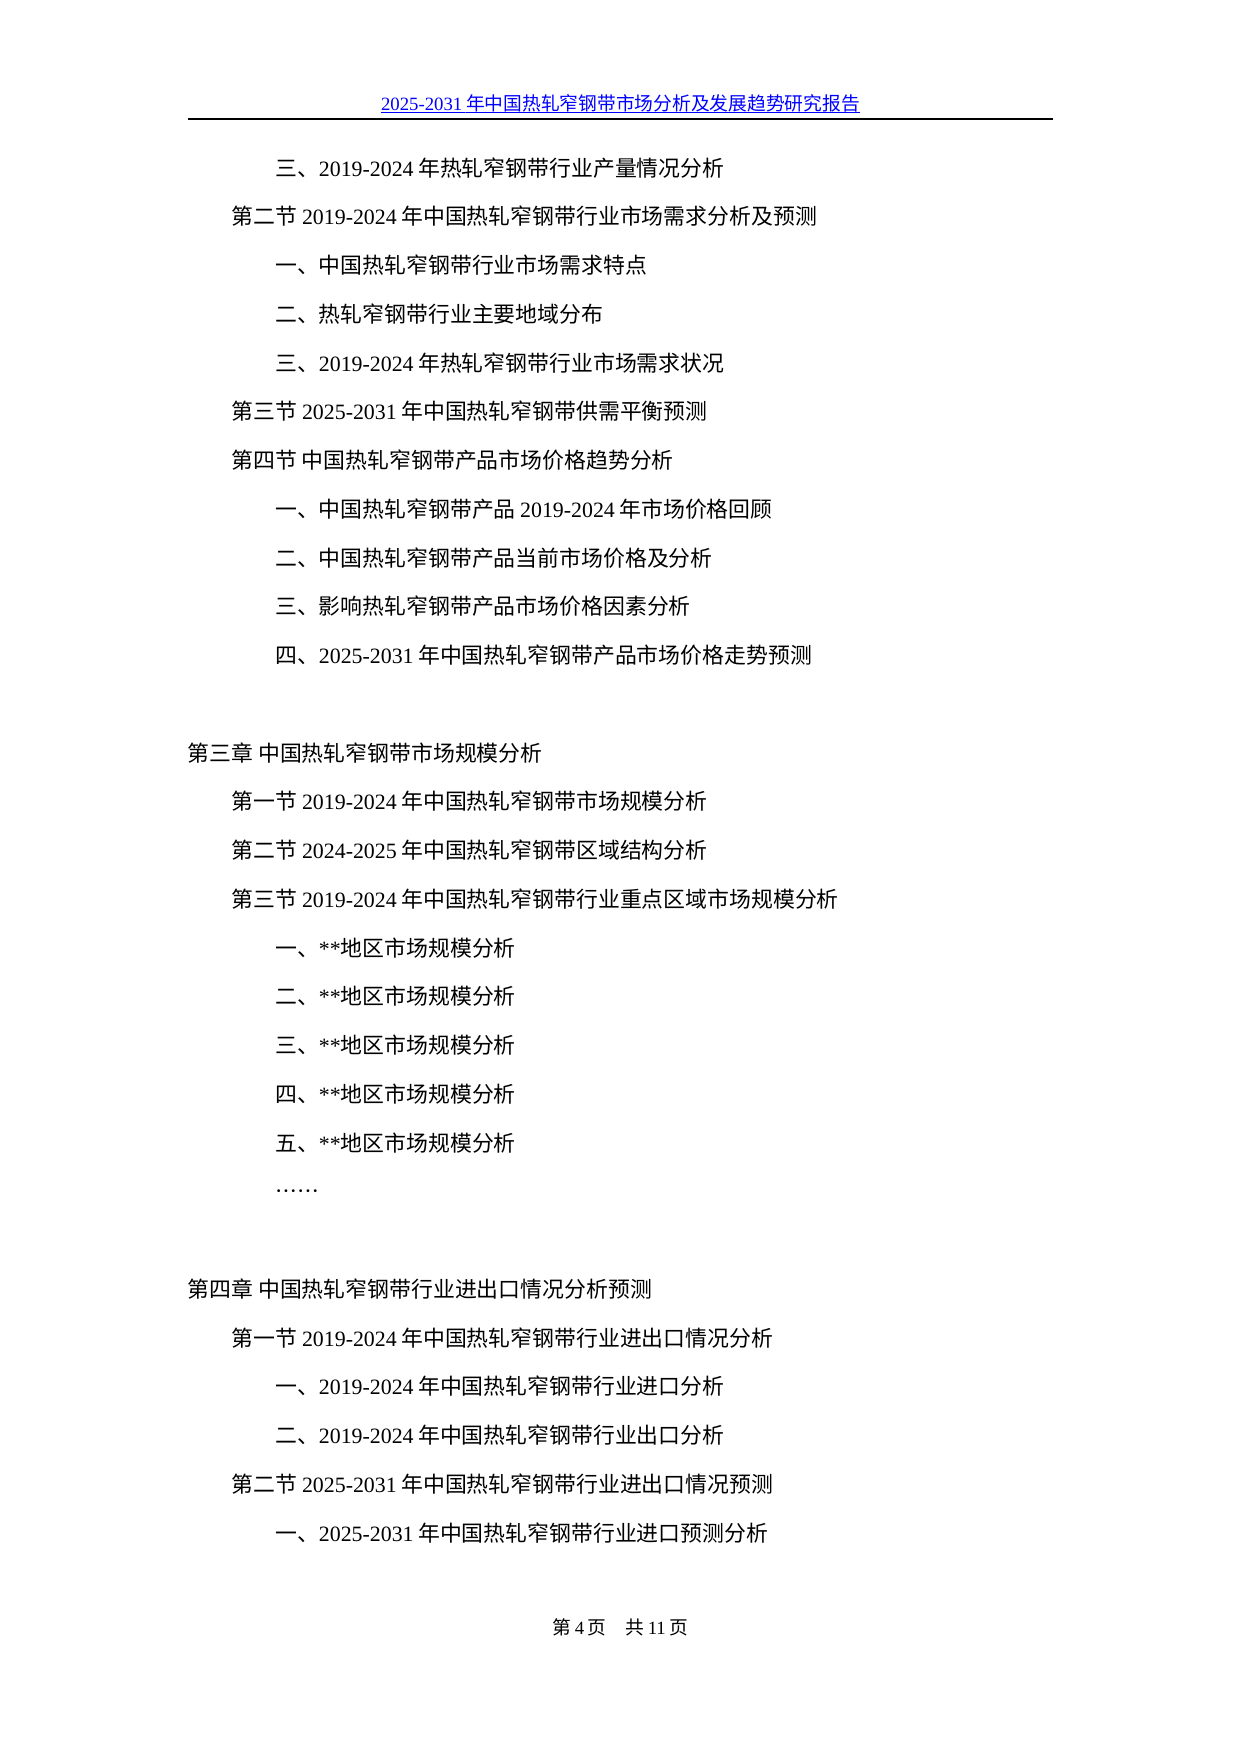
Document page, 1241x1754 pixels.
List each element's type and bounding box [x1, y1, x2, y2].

text [187, 150, 1053, 1548]
